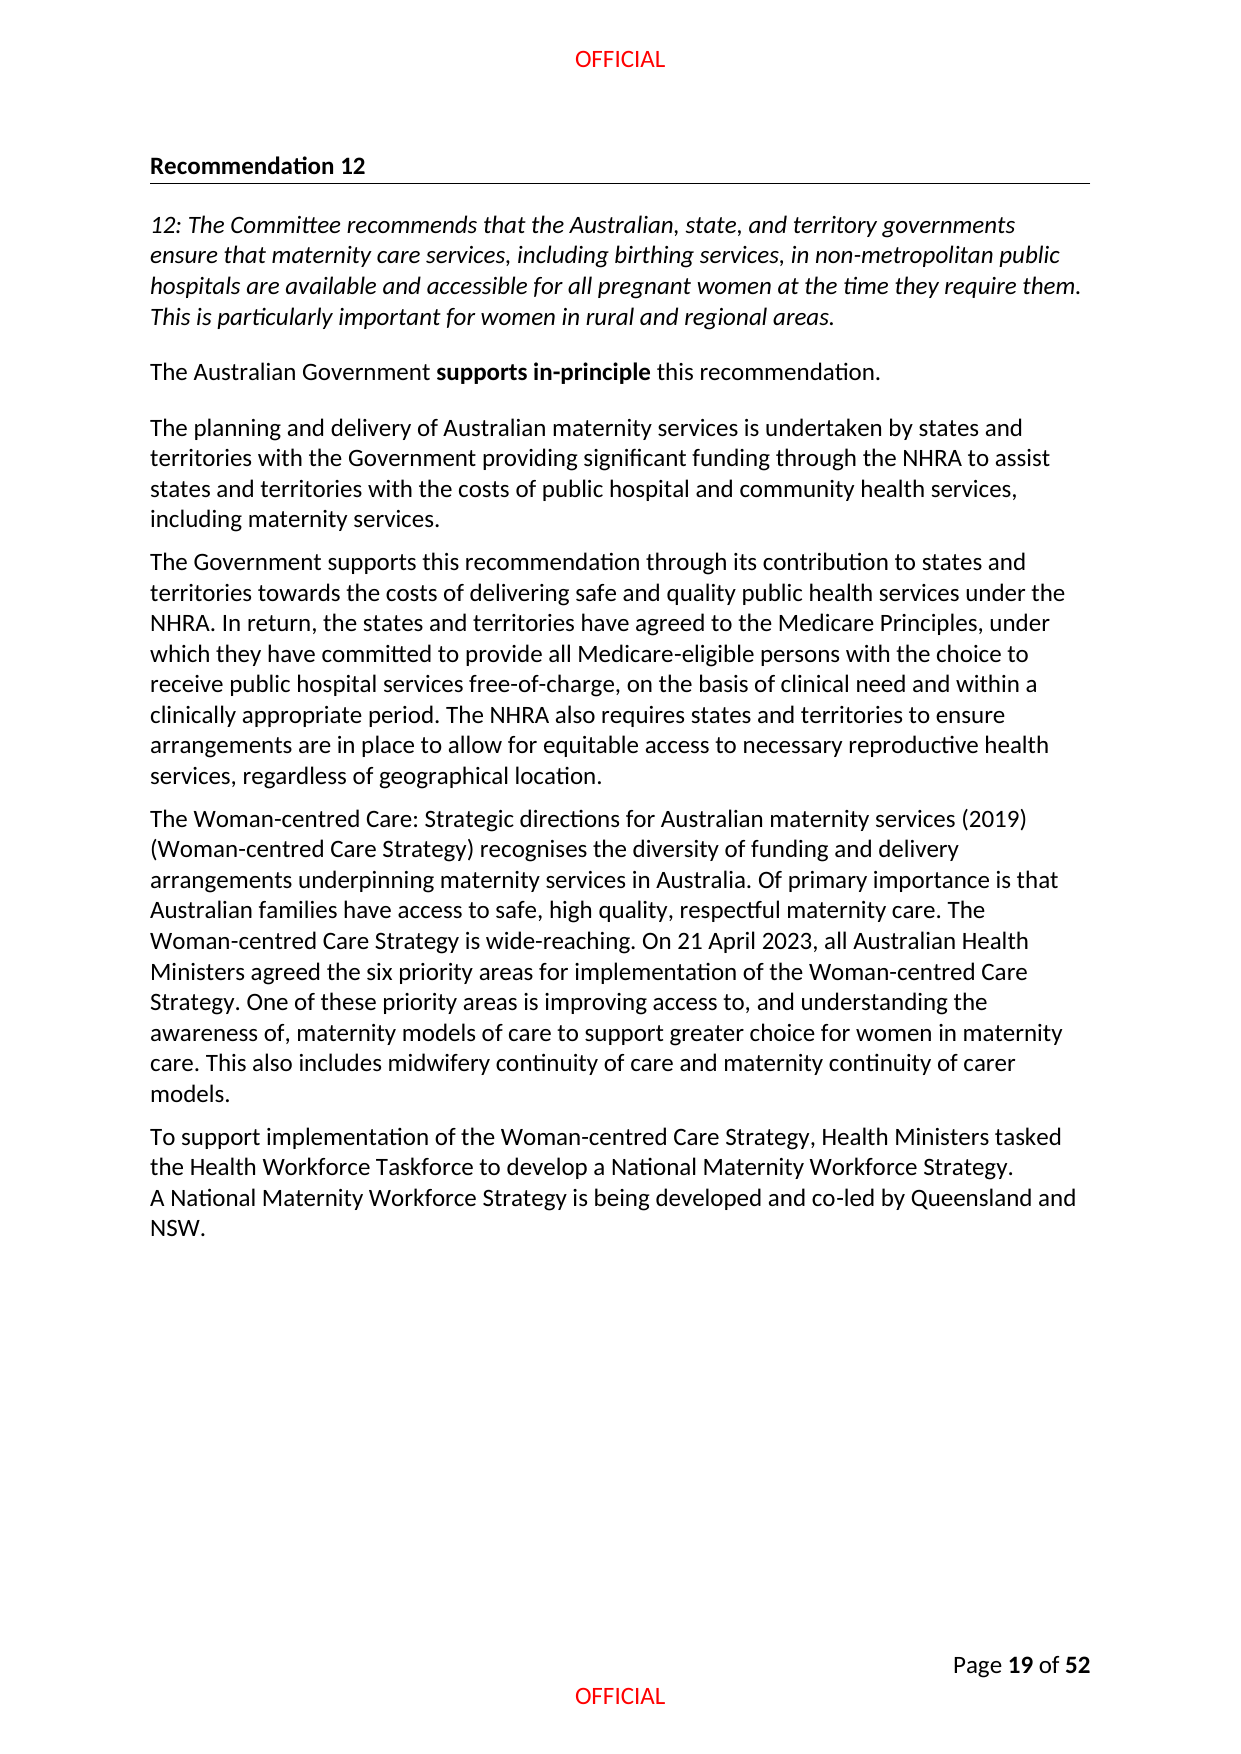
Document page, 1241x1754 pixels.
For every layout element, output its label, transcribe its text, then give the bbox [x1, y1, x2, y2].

text To support implementation of the Woman-centred Care Strategy, Health Ministers tasked the Health Workforce Taskforce to develop a National Maternity Workforce Strategy. A National Maternity Workforce Strategy is being developed and co-led by Queensland and NSW. [150, 1121, 1090, 1243]
text 12: The Committee recommends that the Australian, state, and territory governments ensure that maternity care services, including birthing services, in non-metropolitan public hospitals are available and accessible for all pregnant women at the time they require them. This is particularly important for women in rural and regional areas. [150, 209, 1090, 331]
text The Woman-centred Care: Strategic directions for Australian maternity services (2019) (Woman-centred Care Strategy) recognises the diversity of funding and delivery arrangements underpinning maternity services in Australia. Of primary importance is that Australian families have access to safe, high quality, respectful maternity care. The Woman-centred Care Strategy is wide-reaching. On 21 April 2023, all Australian Health Ministers agreed the six priority areas for implementation of the Woman-centred Care Strategy. One of these priority areas is improving access to, and understanding the awareness of, maternity models of care to support greater choice for women in maternity care. This also includes midwifery continuity of care and maternity continuity of carer models. [150, 803, 1090, 1108]
text Recommendation 12 [150, 150, 1090, 183]
text The Australian Government supports in-principle this recommendation. [150, 356, 1090, 387]
text The Government supports this recommendation through its contribution to states and territories towards the costs of delivering safe and quality public health services under the NHRA. In return, the states and territories have agreed to the Medicare Principles, under which they have committed to provide all Medicare-eligible persons with the choice to receive public hospital services free-of-charge, on the basis of clinical need and within a clinically appropriate period. The NHRA also requires states and territories to ensure arrangements are in place to allow for equitable access to necessary reproductive health services, regardless of geographical location. [150, 546, 1090, 791]
text The planning and delivery of Australian maternity services is undertaken by states and territories with the Government providing significant funding through the NHRA to assist states and territories with the costs of public hospital and community health services, including maternity services. [150, 412, 1090, 534]
